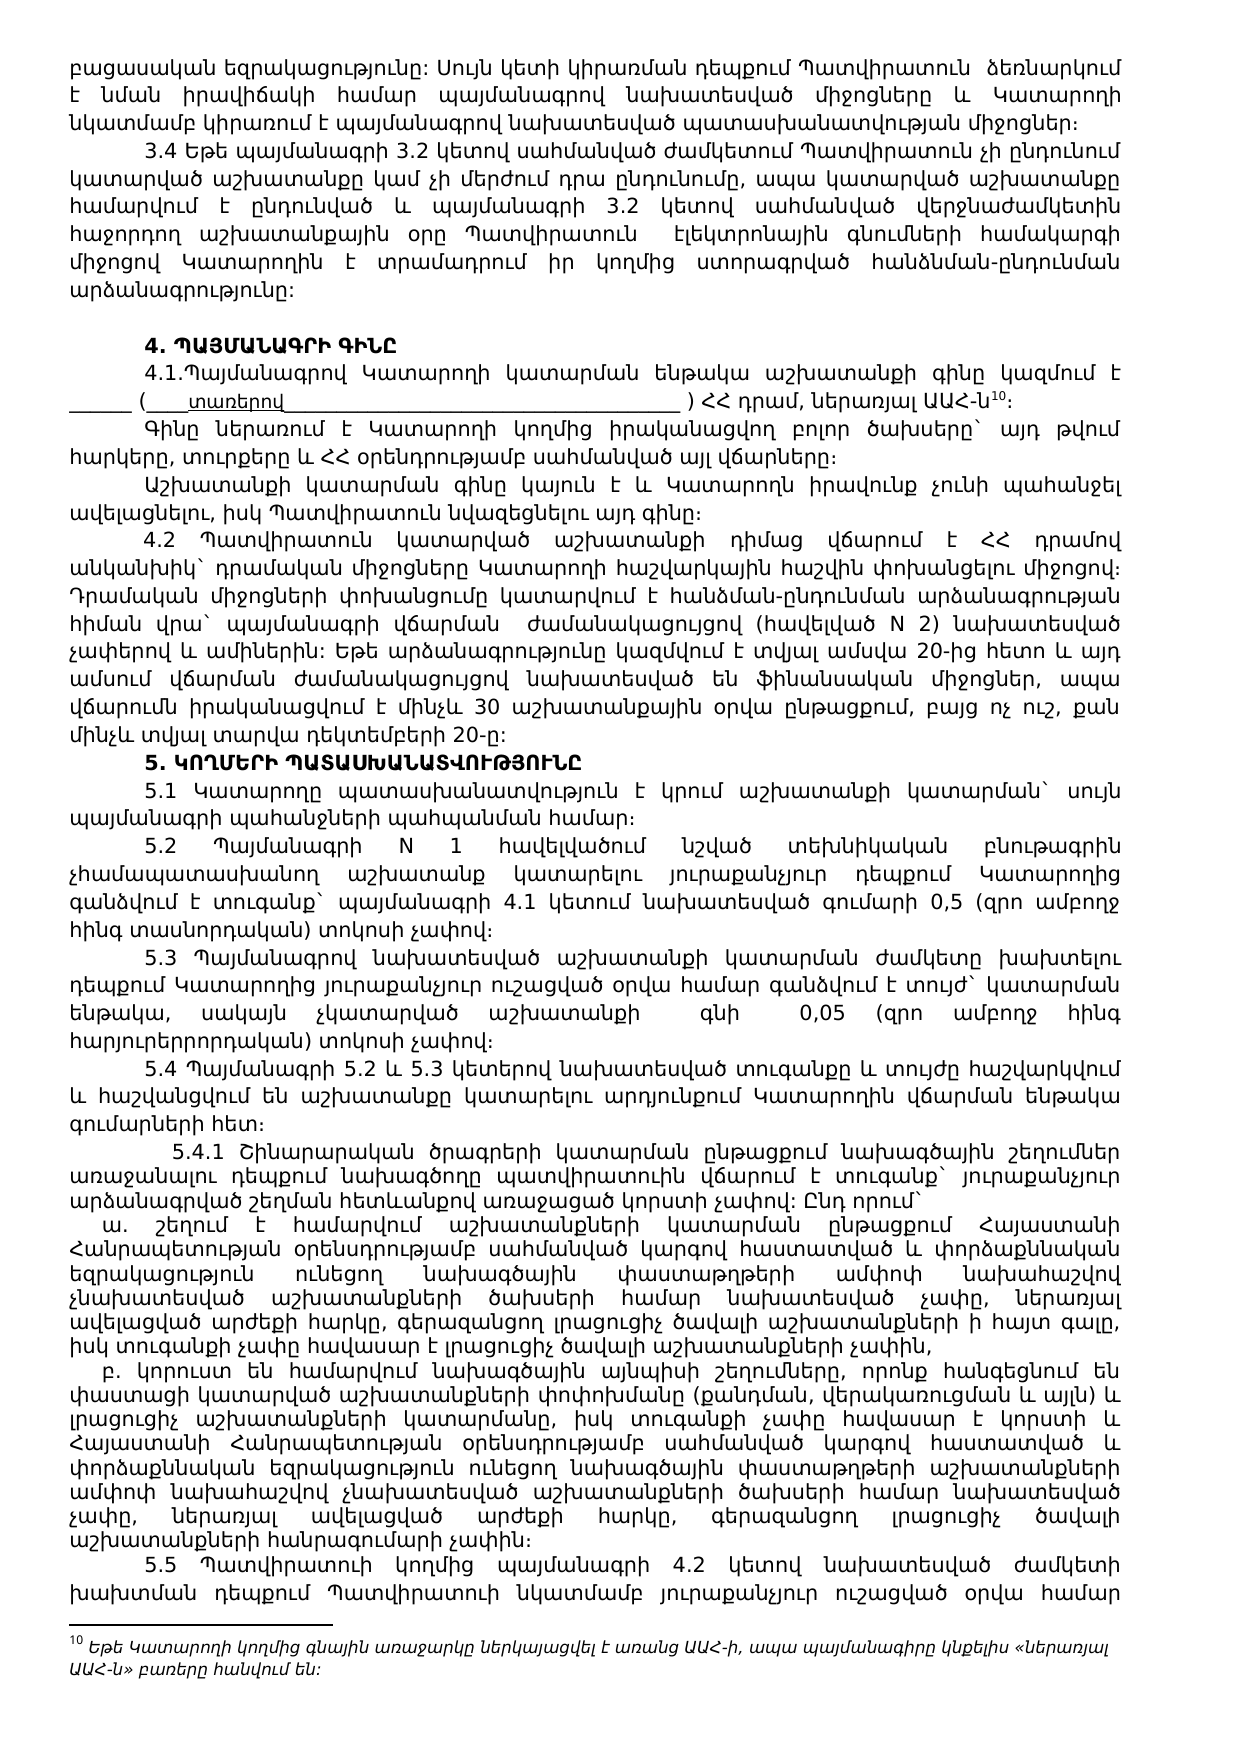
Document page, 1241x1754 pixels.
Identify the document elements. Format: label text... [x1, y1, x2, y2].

text 5. ԿՈՂՄԵՐԻ ՊԱՏԱՍԽԱՆԱՏՎՈՒԹՅՈՒՆԸ [69, 751, 1121, 775]
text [69, 1553, 1121, 1605]
text Աշխատանքի կատարման գինը կայուն է և Կատարողն իրավունք չունի պահանջել ավելացնելու, իսկ Պատվիրատուն նվազեցնելու այդ գինը։ [69, 473, 1121, 525]
text 5.1 Կատարողը պատասխանատվություն է կրում աշխատանքի կատարման` սույն պայմանագրի պահանջների պահպանման համար։ [69, 779, 1121, 831]
text 5.2 Պայմանագրի N 1 հավելվածում նշված տեխնիկական բնութագրին չհամապատասխանող աշխատանք կատարելու յուրաքանչյուր դեպքում Կատարողից գանձվում է տուգանք` պայմանագրի 4.1 կետում նախատեսված գումարի 0,5 (զրո ամբողջ հինգ տասնորդական) տոկոսի չափով։ [69, 834, 1121, 942]
text ա. շեղում է համարվում աշխատանքների կատարման ընթացքում Հայաստանի Հանրապետության օրենսդրությամբ սահմանված կարգով հաստատված և փորձաքննական եզրակացություն ունեցող նախագծային փաստաթղթերի ամփոփ նախահաշվով չնախատեսված աշխատանքների ծախսերի համար նախատեսված չափը, ներառյալ ավելացված արժեքի հարկը, գերազանցող լրացուցիչ ծավալի աշխատանքների ի հայտ գալը, իսկ տուգանքի չափը հավասար է լրացուցիչ ծավալի աշխատանքների չափին, [69, 1213, 1121, 1359]
text 4.1.Պայմանագրով Կատարողի կատարման ենթակա աշխատանքի գինը կազմում է ______ (____տառերով______________________________________ ) ՀՀ դրամ, ներառյալ ԱԱՀ-ն։ [69, 361, 1121, 413]
text 4.2 Պատվիրատուն կատարված աշխատանքի դիմաց վճարում է ՀՀ դրամով անկանխիկ` դրամական միջոցները Կատարողի հաշվարկային հաշվին փոխանցելու միջոցով։ Դրամական միջոցների փոխանցումը կատարվում է հանձման-ընդունման արձանագրության հիման վրա` պայմանագրի վճարման ժամանակացույցով (հավելված N 2) նախատեսված չափերով և ամիներին: Եթե արձանագրությունը կազմվում է տվյալ ամսվա 20-ից հետո և այդ ամսում վճարման ժամանակացույցով նախատեսված են ֆինանսական միջոցներ, ապա վճարումն իրականացվում է մինչև 30 աշխատանքային օրվա ընթացքում, բայց ոչ ուշ, քան մինչև տվյալ տարվա դեկտեմբերի 20-ը: [69, 528, 1121, 747]
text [69, 56, 1121, 135]
text բ. կորուստ են համարվում նախագծային այնպիսի շեղումները, որոնք հանգեցնում են փաստացի կատարված աշխատանքների փոփոխմանը (քանդման, վերակառուցման և այլն) և լրացուցիչ աշխատանքների կատարմանը, իսկ տուգանքի չափը հավասար է կորստի և Հայաստանի Հանրապետության օրենսդրությամբ սահմանված կարգով հաստատված և փորձաքննական եզրակացություն ունեցող նախագծային փաստաթղթերի աշխատանքների ամփոփ նախահաշվով չնախատեսված աշխատանքների ծախսերի համար նախատեսված չափը, ներառյալ ավելացված արժեքի հարկը, գերազանցող լրացուցիչ ծավալի աշխատանքների հանրագումարի չափին։ [69, 1359, 1121, 1553]
text Գինը ներառում է Կատարողի կողմից իրականացվող բոլոր ծախսերը` այդ թվում հարկերը, տուրքերը և ՀՀ օրենդրությամբ սահմանված այլ վճարները։ [69, 417, 1121, 469]
text 5.4.1 Շինարարական ծրագրերի կատարման ընթացքում նախագծային շեղումներ առաջանալու դեպքում նախագծողը պատվիրատուին վճարում է տուգանք` յուրաքանչյուր արձանագրված շեղման հետևանքով առաջացած կորստի չափով: Ընդ որում` [69, 1140, 1121, 1213]
text 3.4 Եթե պայմանագրի 3.2 կետով սահմանված ժամկետում Պատվիրատուն չի ընդունում կատարված աշխատանքը կամ չի մերժում դրա ընդունումը, ապա կատարված աշխատանքը համարվում է ընդունված և պայմանագրի 3.2 կետով սահմանված վերջնաժամկետին հաջորդող աշխատանքային օրը Պատվիրատուն էլեկտրոնային գնումների համակարգի միջոցով Կատարողին է տրամադրում իր կողմից ստորագրված հանձնման-ընդունման արձանագրությունը: [69, 139, 1121, 302]
text 5.3 Պայմանագրով նախատեսված աշխատանքի կատարման ժամկետը խախտելու դեպքում Կատարողից յուրաքանչյուր ուշացված օրվա համար գանձվում է տույժ` կատարման ենթակա, սակայն չկատարված աշխատանքի գնի 0,05 (զրո ամբողջ հինգ հարյուրերրորդական) տոկոսի չափով։ [69, 946, 1121, 1053]
text 5.4 Պայմանագրի 5.2 և 5.3 կետերով նախատեսված տուգանքը և տույժը հաշվարկվում և հաշվանցվում են աշխատանքը կատարելու արդյունքում Կատարողին վճարման ենթակա գումարների հետ։ [69, 1057, 1121, 1137]
text 4. ՊԱՅՄԱՆԱԳՐԻ ԳԻՆԸ [69, 334, 1121, 358]
